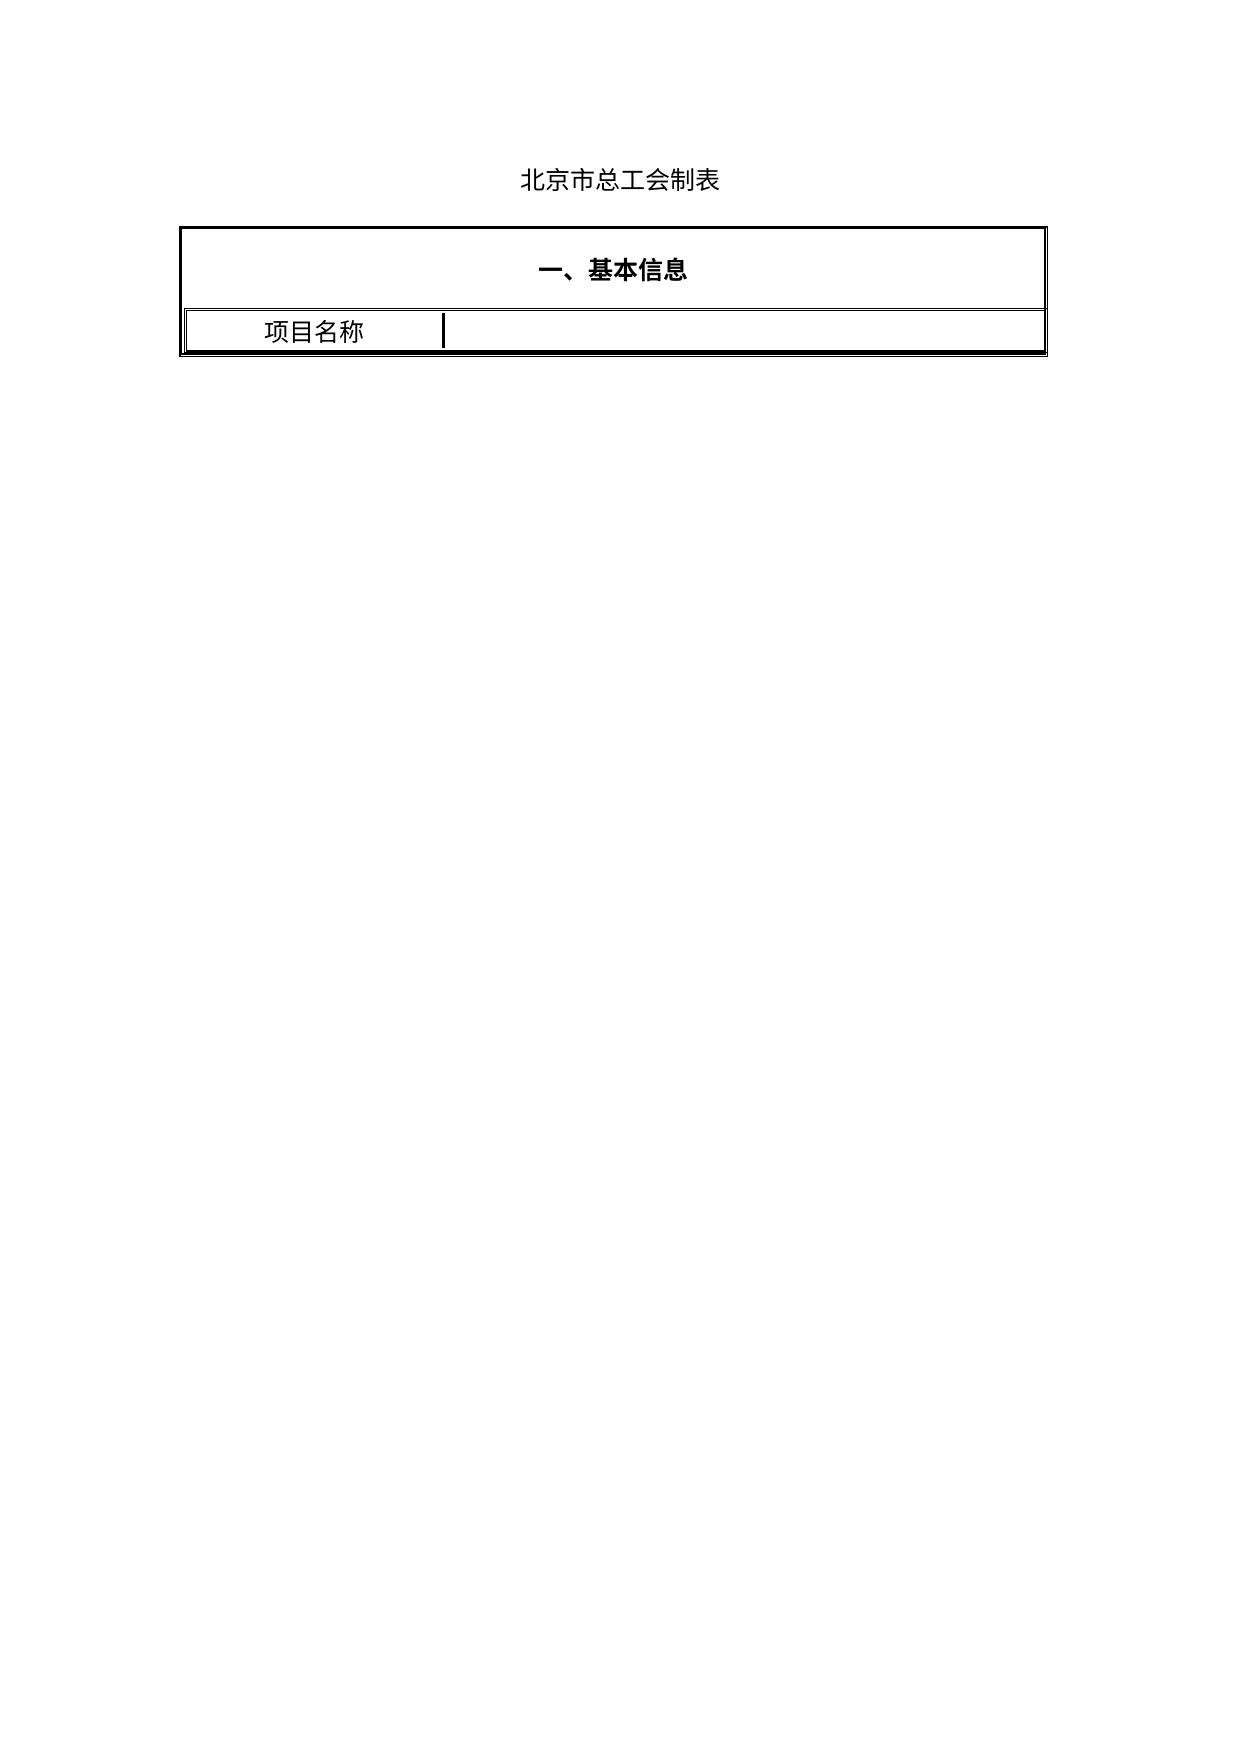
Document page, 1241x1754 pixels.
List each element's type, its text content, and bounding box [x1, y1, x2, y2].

text 北京市总工会制表 [187, 150, 1053, 197]
table_header 四、项目经费预算 [182, 229, 1044, 353]
